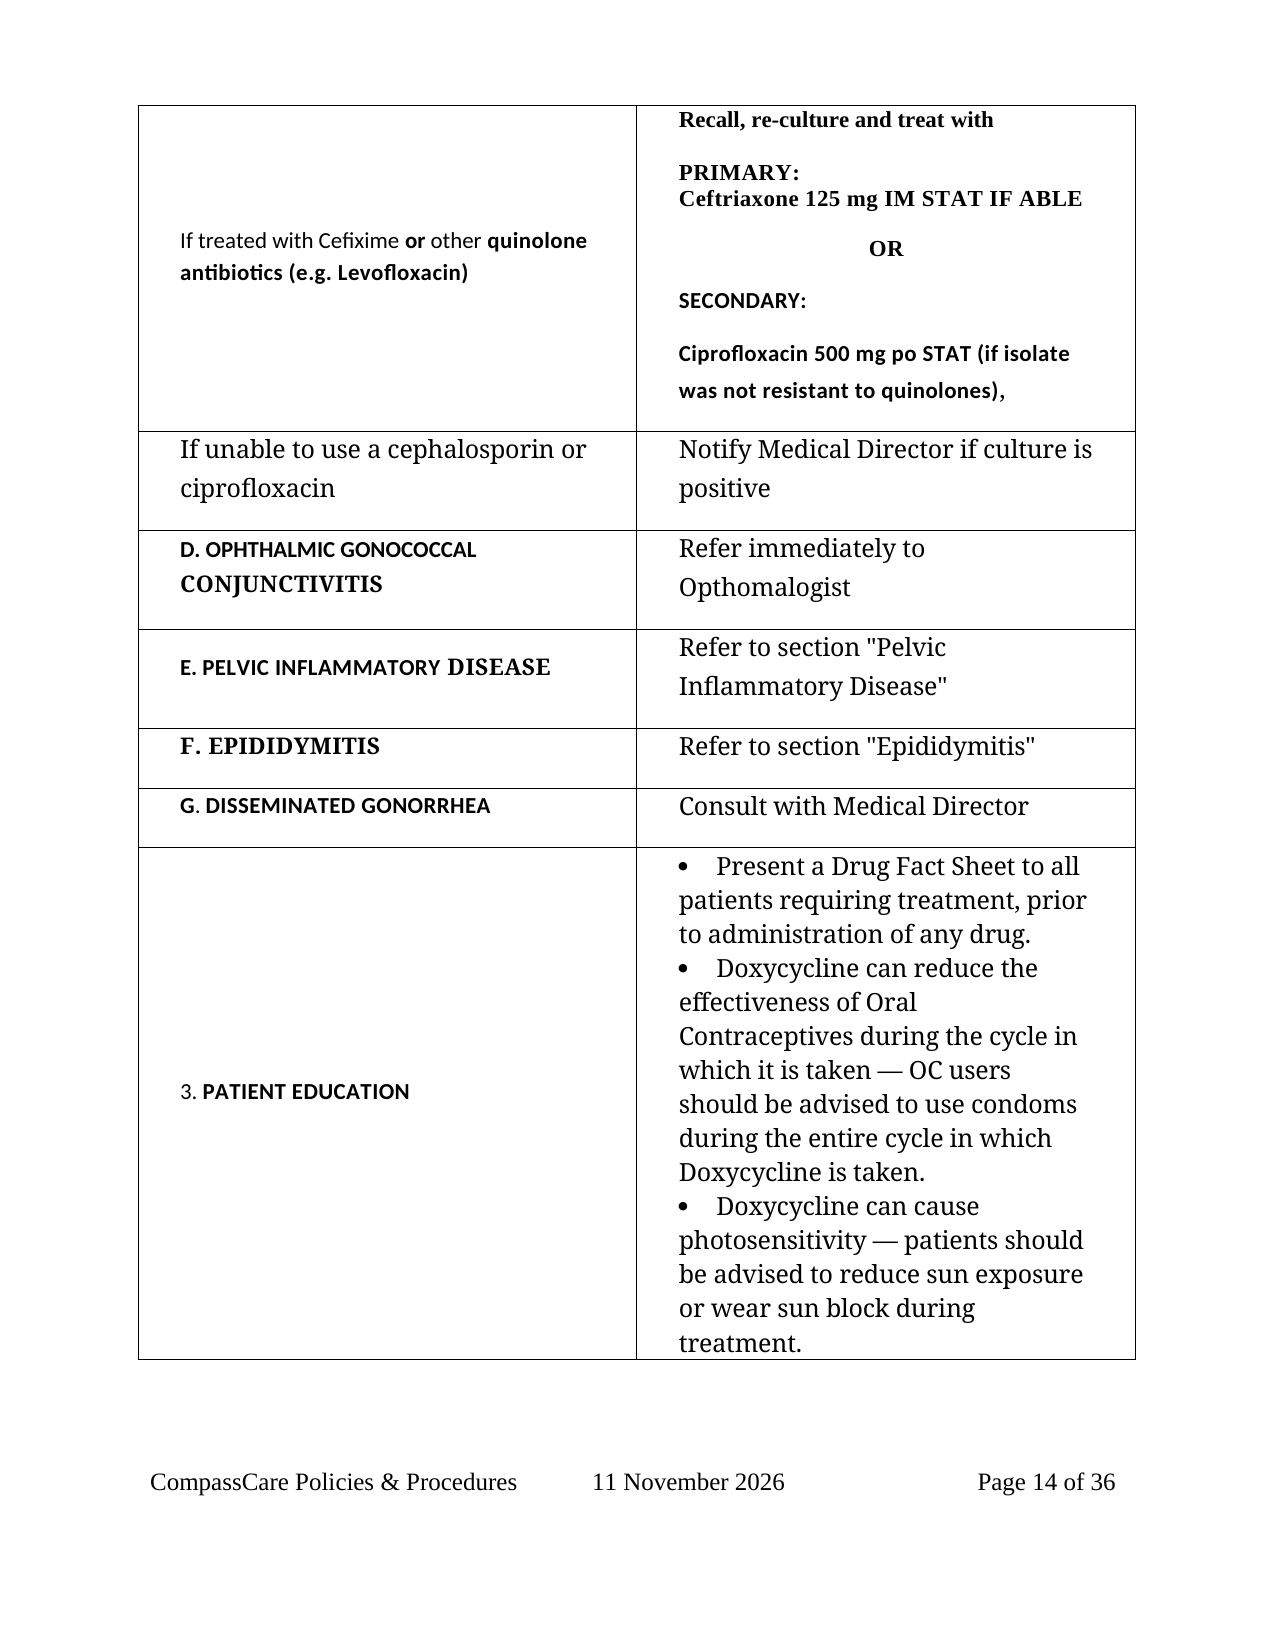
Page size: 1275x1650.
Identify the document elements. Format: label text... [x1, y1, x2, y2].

table_cell F. EPIDIDYMITIS [139, 729, 636, 787]
table_cell Refer immediately to Opthomalogist [637, 531, 1135, 629]
table_cell If unable to use a cephalosporin or ciprofloxacin [139, 432, 636, 530]
table_cell Consult with Medical Director [637, 789, 1135, 847]
table_cell Present a Drug Fact Sheet to all patients requiring treatment, prior to administration of any drug. Doxycycline can reduce the effectiveness of Oral Contraceptives during the cycle in which it is taken — OC users should be advised to use condoms during the entire cycle in which Doxycycline is taken. Doxycycline can cause photosensitivity — patients should be advised to reduce sun exposure or wear sun block during treatment. [637, 848, 1135, 1359]
table_cell Refer to section "Pelvic Inflammatory Disease" [637, 630, 1135, 728]
table_cell Recall, re-culture and treat with PRIMARY: Ceftriaxone 125 mg IM STAT IF ABLE OR SECONDARY: Ciprofloxacin 500 mg po STAT (if isolate was not resistant to quinolones), [637, 106, 1135, 431]
table_cell Refer to section "Epididymitis" [637, 729, 1135, 787]
table_cell Notify Medical Director if culture is positive [637, 432, 1135, 530]
table_cell D. OPHTHALMIC GONOCOCCAL CONJUNCTIVITIS [139, 531, 636, 629]
table_cell E. PELVIC INFLAMMATORY DISEASE [139, 630, 636, 728]
table_cell G. DISSEMINATED GONORRHEA [139, 789, 636, 847]
table_cell If treated with Cefixime or other quinolone antibiotics (e.g. Levofloxacin) [139, 106, 636, 431]
table_cell 3. PATIENT EDUCATION [139, 848, 636, 1359]
